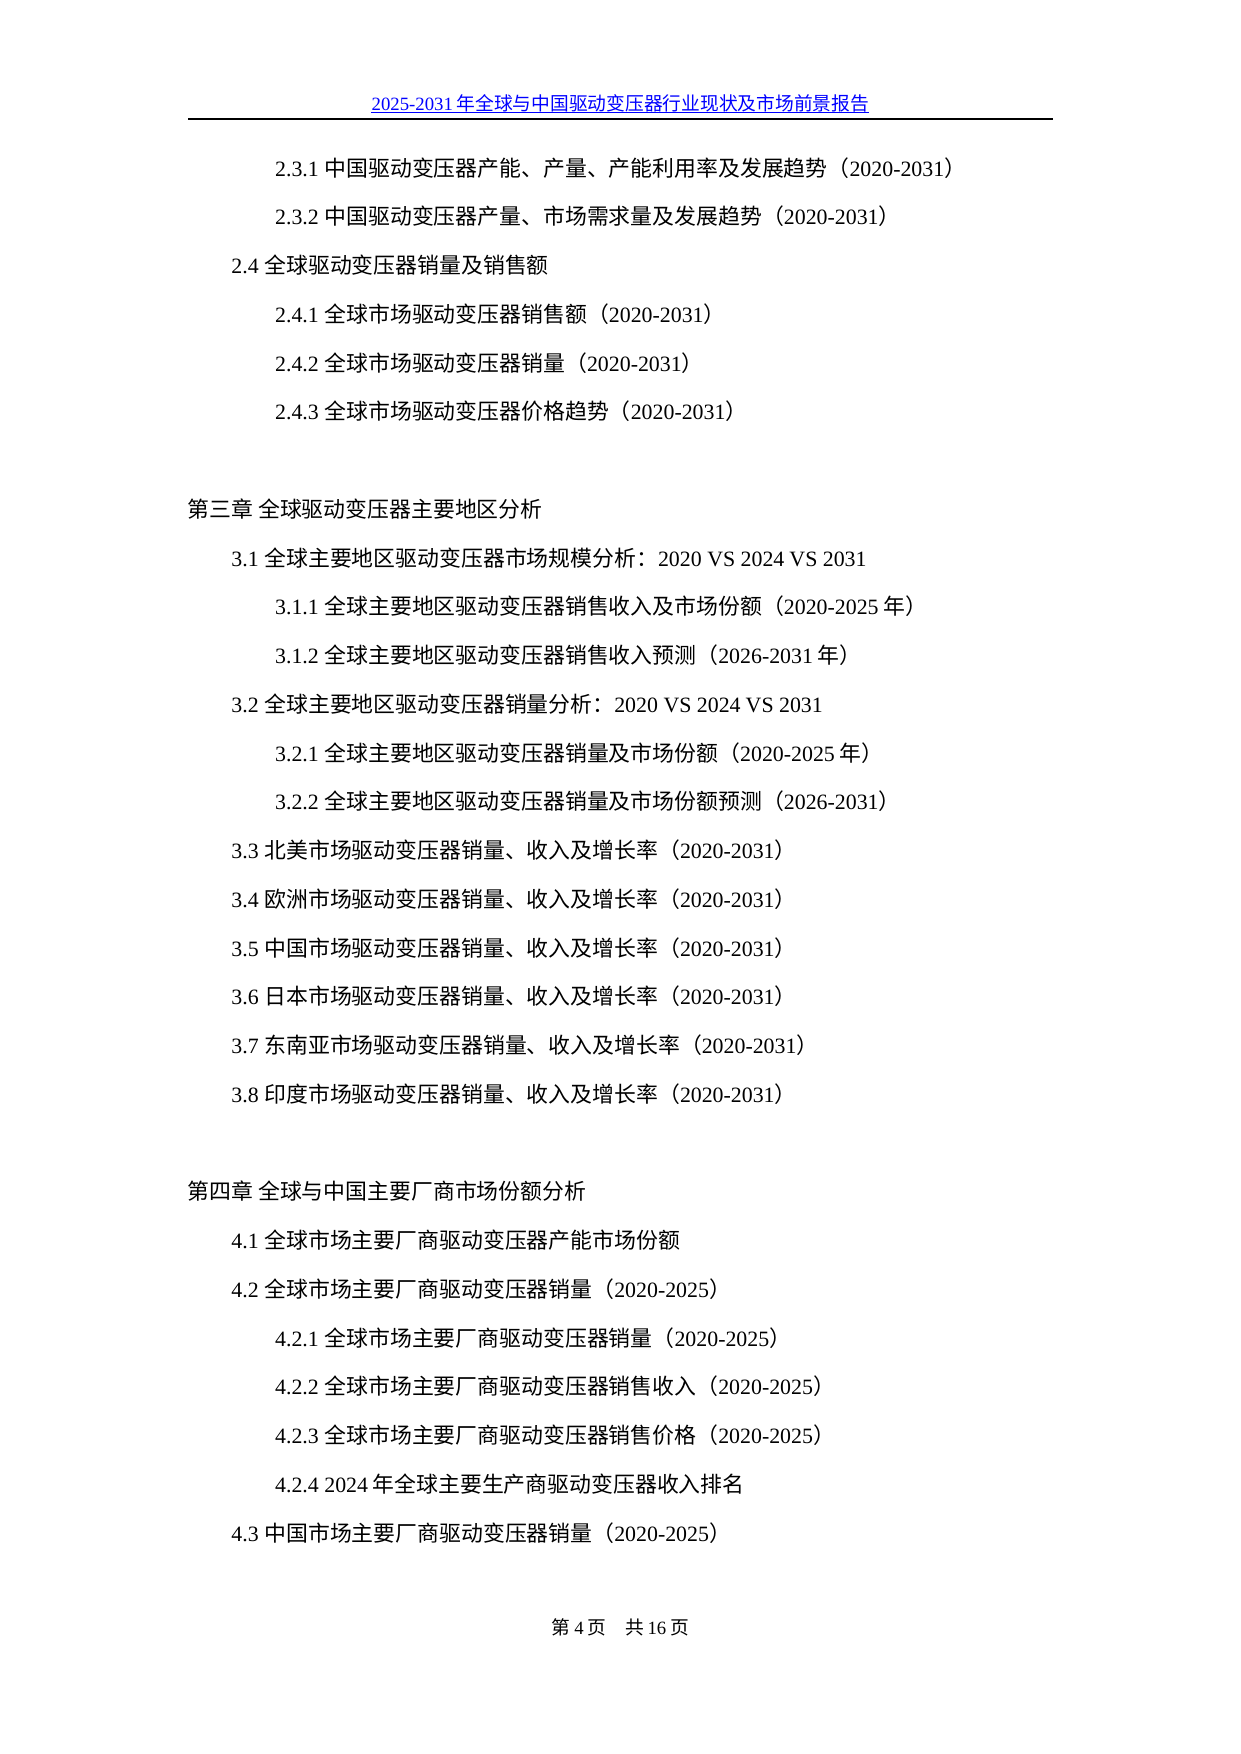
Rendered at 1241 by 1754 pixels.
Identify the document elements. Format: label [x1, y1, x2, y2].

text [187, 150, 1053, 1548]
